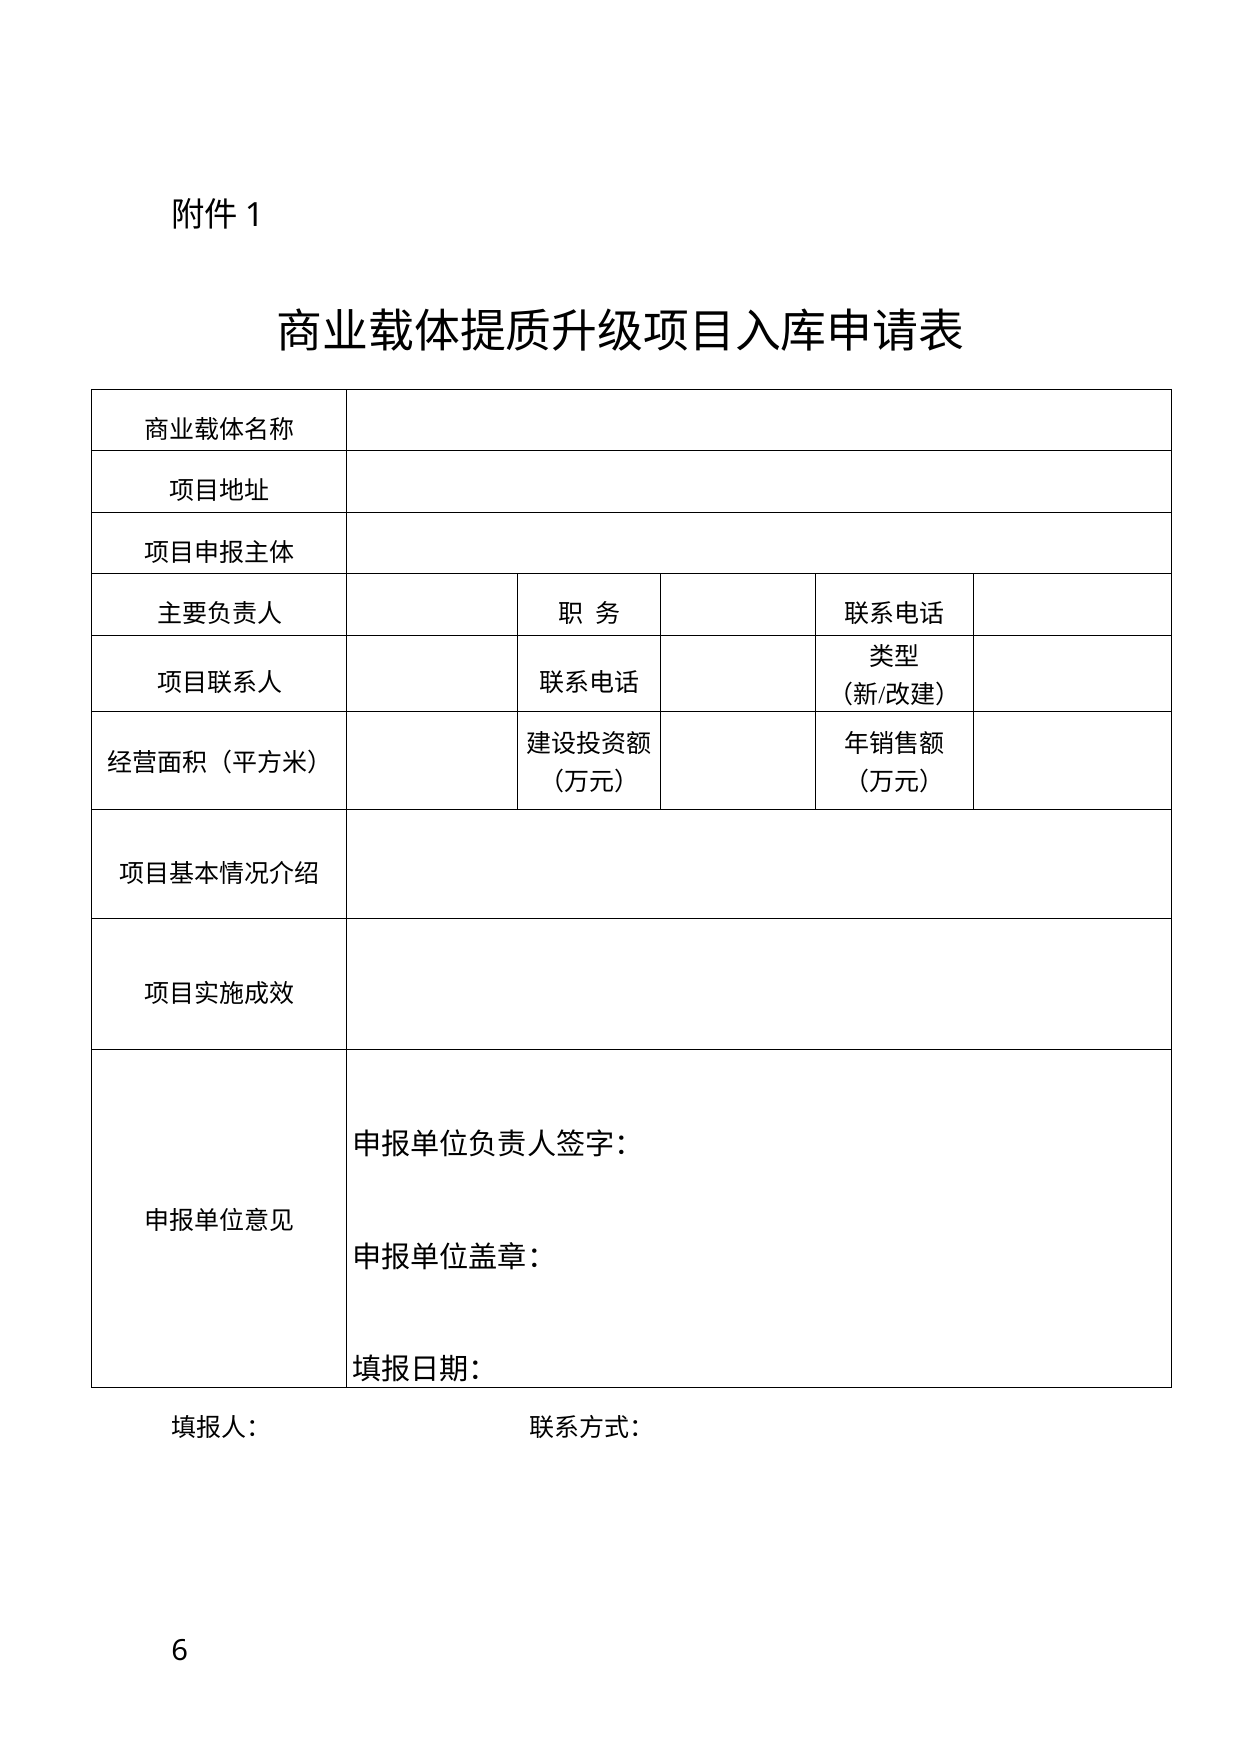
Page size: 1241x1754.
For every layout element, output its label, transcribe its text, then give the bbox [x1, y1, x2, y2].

table_cell 项目实施成效 [92, 919, 346, 1049]
text 商业载体提质升级项目入库申请表 [171, 299, 1069, 360]
table_cell 类型 （新/改建） [816, 636, 973, 711]
table_cell 年销售额（万元） [816, 712, 973, 809]
table_cell 联系电话 [518, 636, 660, 711]
table_cell [347, 810, 1171, 918]
table_cell 申报单位意见 [92, 1050, 346, 1387]
table_cell 职 务 [518, 574, 660, 634]
table_cell 经营面积（平方米） [92, 712, 346, 809]
table_cell [347, 451, 1171, 512]
table_cell [347, 636, 517, 711]
table_cell [347, 919, 1171, 1049]
table_cell [974, 712, 1171, 809]
table_cell 项目基本情况介绍 [92, 810, 346, 918]
table_cell [661, 574, 815, 634]
table_cell 主要负责人 [92, 574, 346, 634]
table_cell 申报单位负责人签字： 申报单位盖章： 填报日期： [347, 1050, 1171, 1387]
table_cell [347, 574, 517, 634]
table_cell 项目地址 [92, 451, 346, 512]
table_cell 联系电话 [816, 574, 973, 634]
text 附件1 [171, 177, 1069, 239]
table_cell [661, 636, 815, 711]
table_cell [347, 712, 517, 809]
table_cell 建设投资额（万元） [518, 712, 660, 809]
text 填报人： 联系方式： [171, 1388, 1069, 1449]
table_cell 项目申报主体 [92, 513, 346, 573]
table_header 商业载体名称 [92, 390, 346, 450]
table_header [347, 390, 1171, 450]
table_cell [661, 712, 815, 809]
table_cell 项目联系人 [92, 636, 346, 711]
table_cell [974, 636, 1171, 711]
table_cell [974, 574, 1171, 634]
table_cell [347, 513, 1171, 573]
